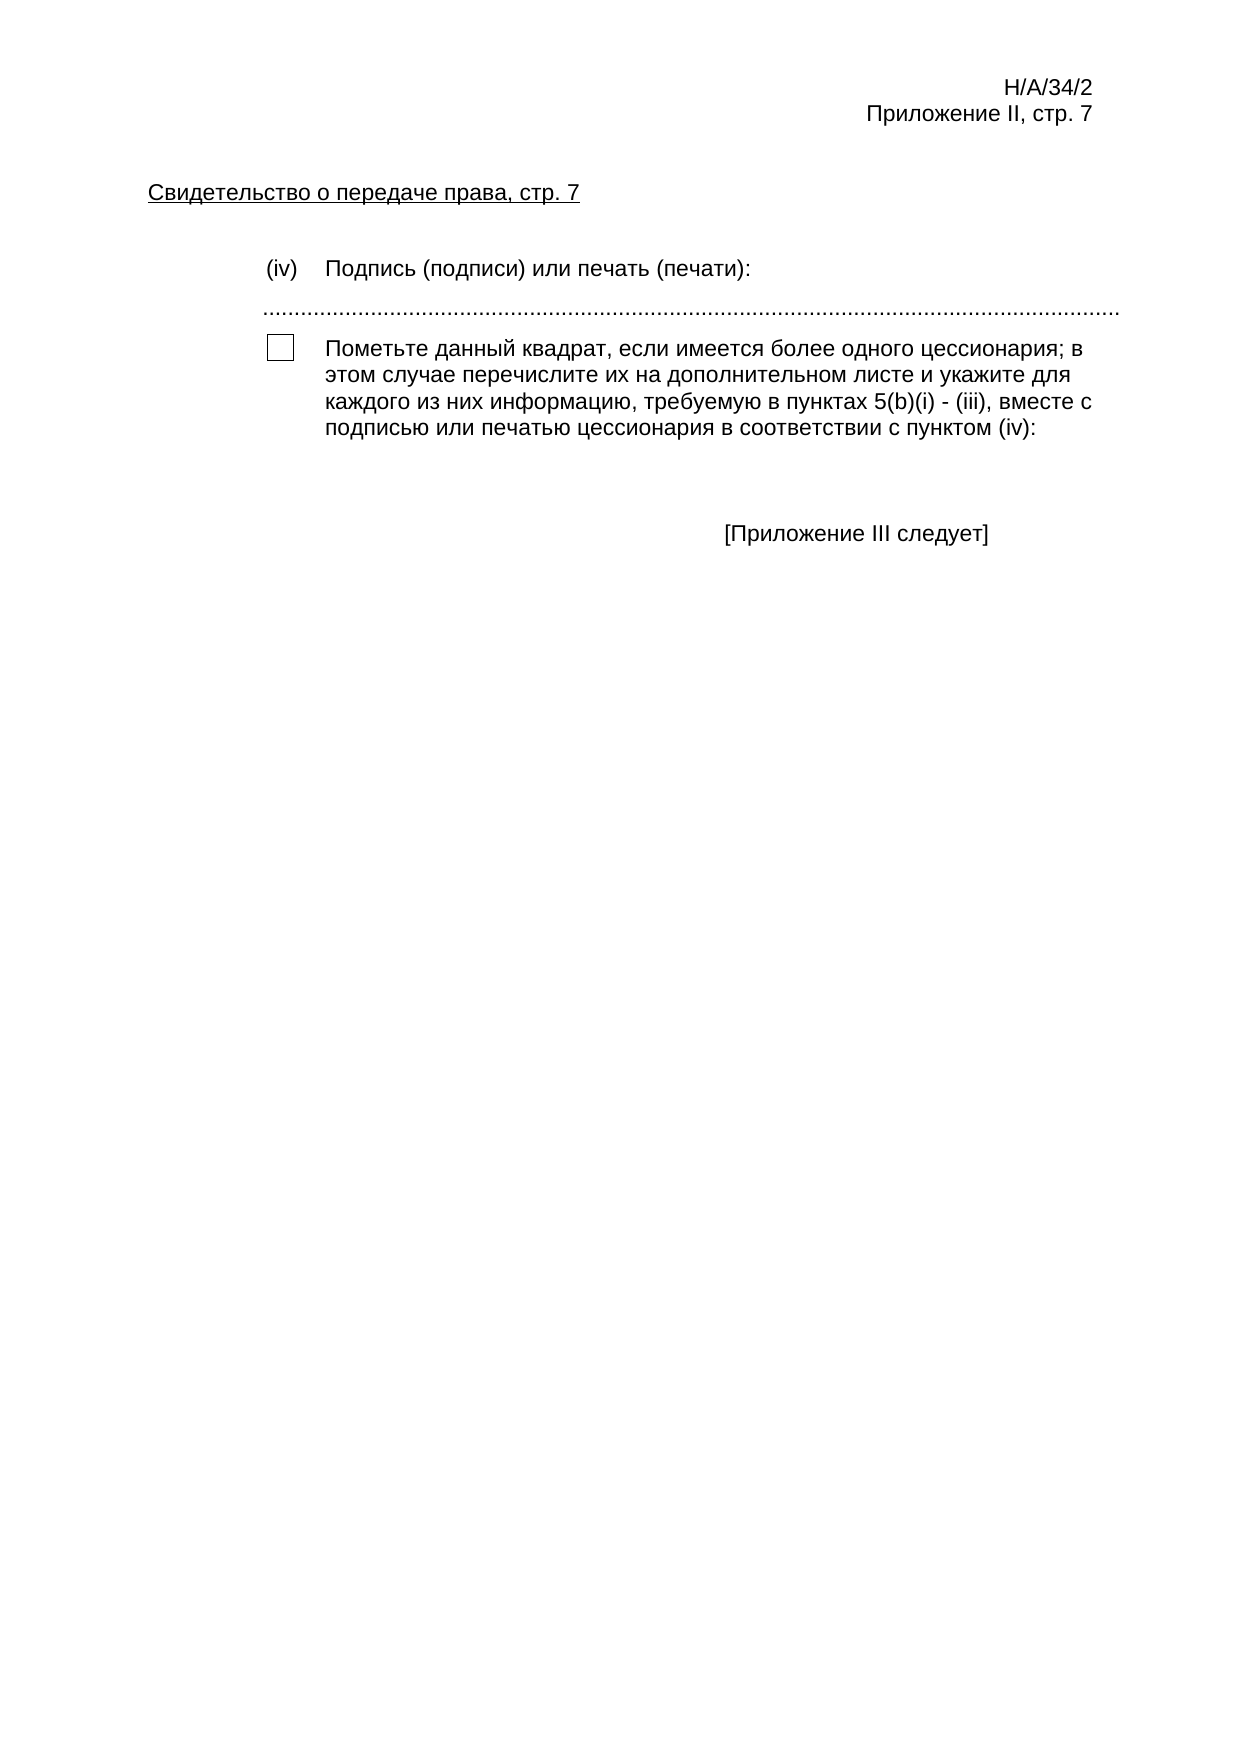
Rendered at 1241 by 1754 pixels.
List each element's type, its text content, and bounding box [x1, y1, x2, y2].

list Пометьте данный квадрат, если имеется более одного цессионария; в этом случае перечислите их на дополнительном листе и укажите для каждого из них информацию, требуемую в пунктах 5(b)(i) - (iii), вместе с подписью или печатью цессионария в соответствии с пунктом (iv): [266, 333, 1092, 440]
text [Приложение III следует] [724, 519, 1092, 546]
text Свидетельство о передаче права, стр. 7 [148, 179, 1092, 206]
list (iv) Подпись (подписи) или печать (печати): [266, 255, 1092, 281]
